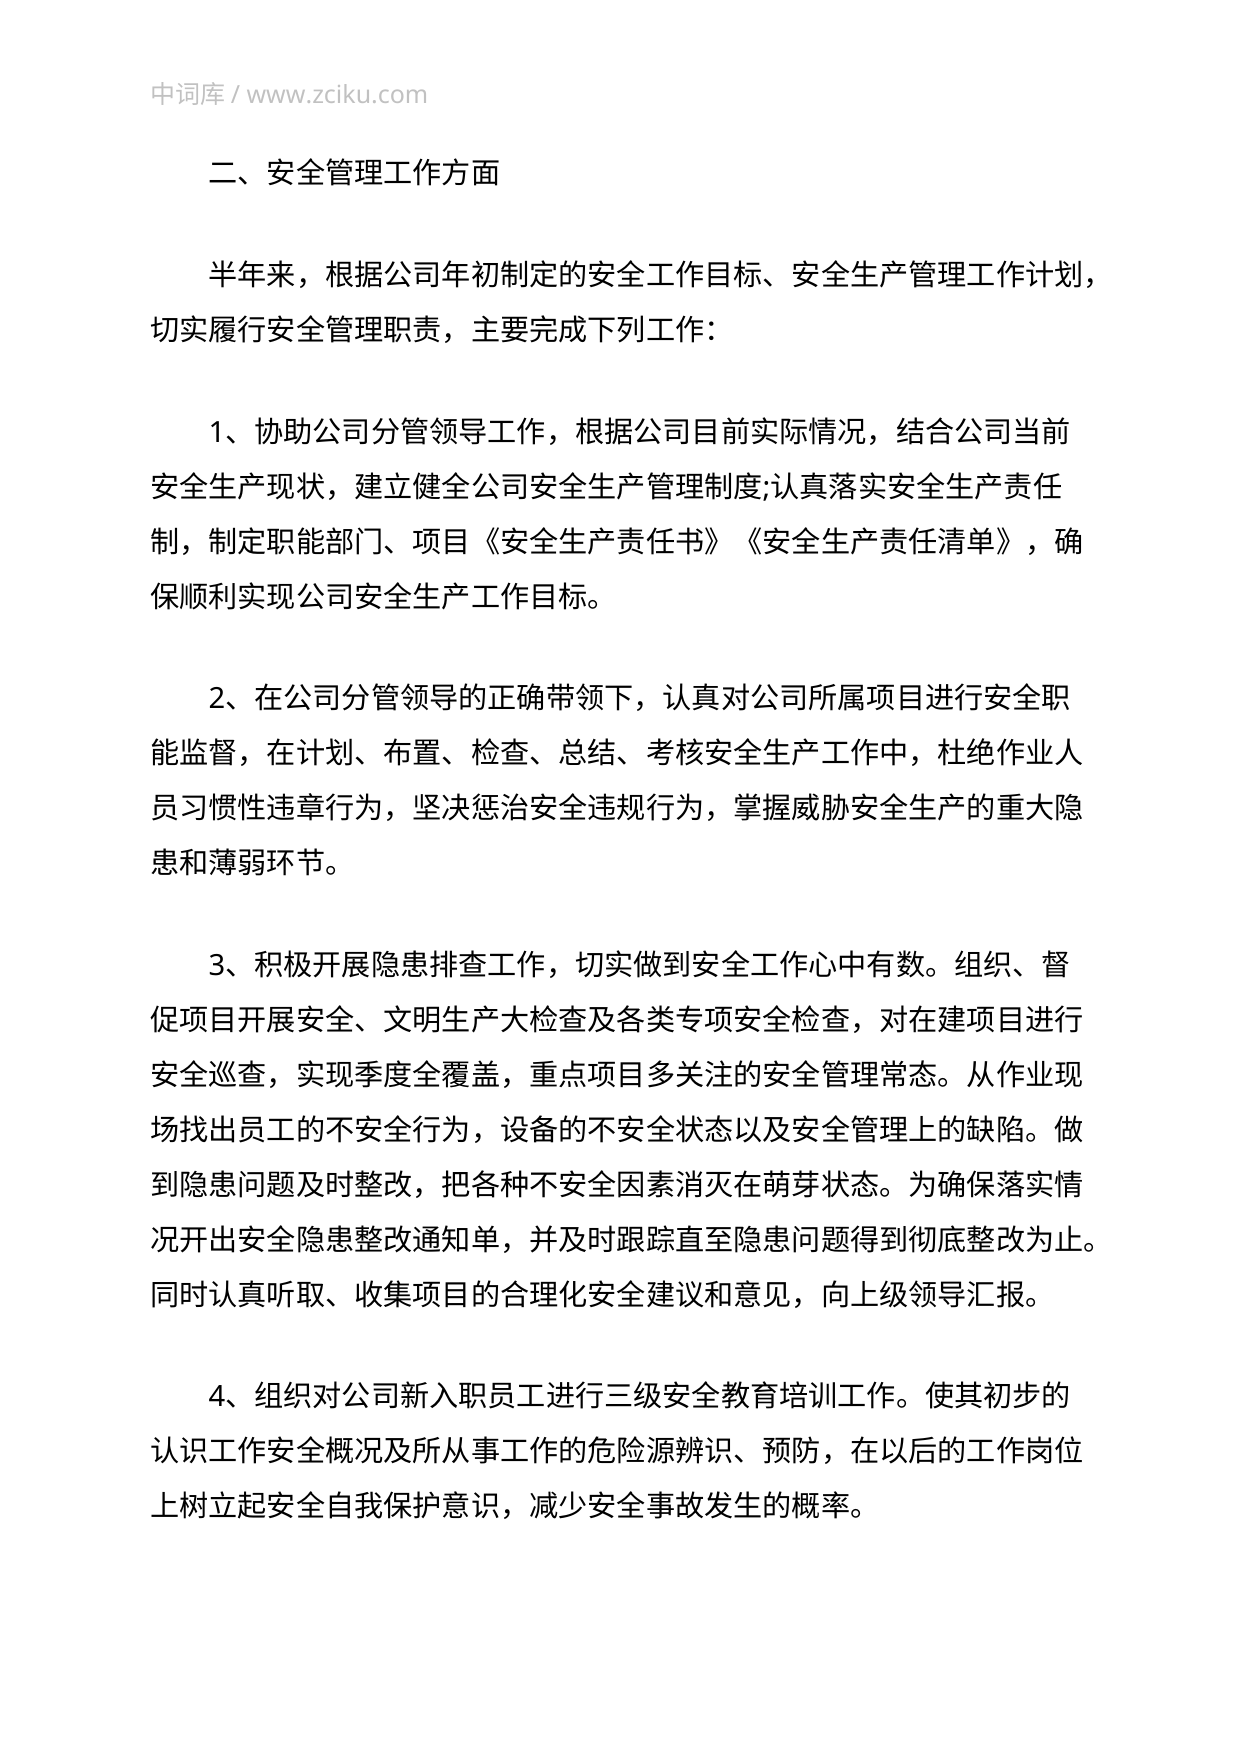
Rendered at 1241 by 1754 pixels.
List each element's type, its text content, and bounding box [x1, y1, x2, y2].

text 1、协助公司分管领导工作，根据公司目前实际情况，结合公司当前安全生产现状，建立健全公司安全生产管理制度;认真落实安全生产责任制，制定职能部门、项目《安全生产责任书》《安全生产责任清单》，确保顺利实现公司安全生产工作目标。 [150, 408, 1090, 616]
text 半年来，根据公司年初制定的安全工作目标、安全生产管理工作计划，切实履行安全管理职责，主要完成下列工作： [150, 252, 1090, 349]
text 3、积极开展隐患排查工作，切实做到安全工作心中有数。组织、督促项目开展安全、文明生产大检查及各类专项安全检查，对在建项目进行安全巡查，实现季度全覆盖，重点项目多关注的安全管理常态。从作业现场找出员工的不安全行为，设备的不安全状态以及安全管理上的缺陷。做到隐患问题及时整改，把各种不安全因素消灭在萌芽状态。为确保落实情况开出安全隐患整改通知单，并及时跟踪直至隐患问题得到彻底整改为止。同时认真听取、收集项目的合理化安全建议和意见，向上级领导汇报。 [150, 942, 1090, 1313]
text 2、在公司分管领导的正确带领下，认真对公司所属项目进行安全职能监督，在计划、布置、检查、总结、考核安全生产工作中，杜绝作业人员习惯性违章行为，坚决惩治安全违规行为，掌握威胁安全生产的重大隐患和薄弱环节。 [150, 675, 1090, 882]
text 二、安全管理工作方面 [150, 150, 1090, 192]
text 4、组织对公司新入职员工进行三级安全教育培训工作。使其初步的认识工作安全概况及所从事工作的危险源辨识、预防，在以后的工作岗位上树立起安全自我保护意识，减少安全事故发生的概率。 [150, 1373, 1090, 1525]
